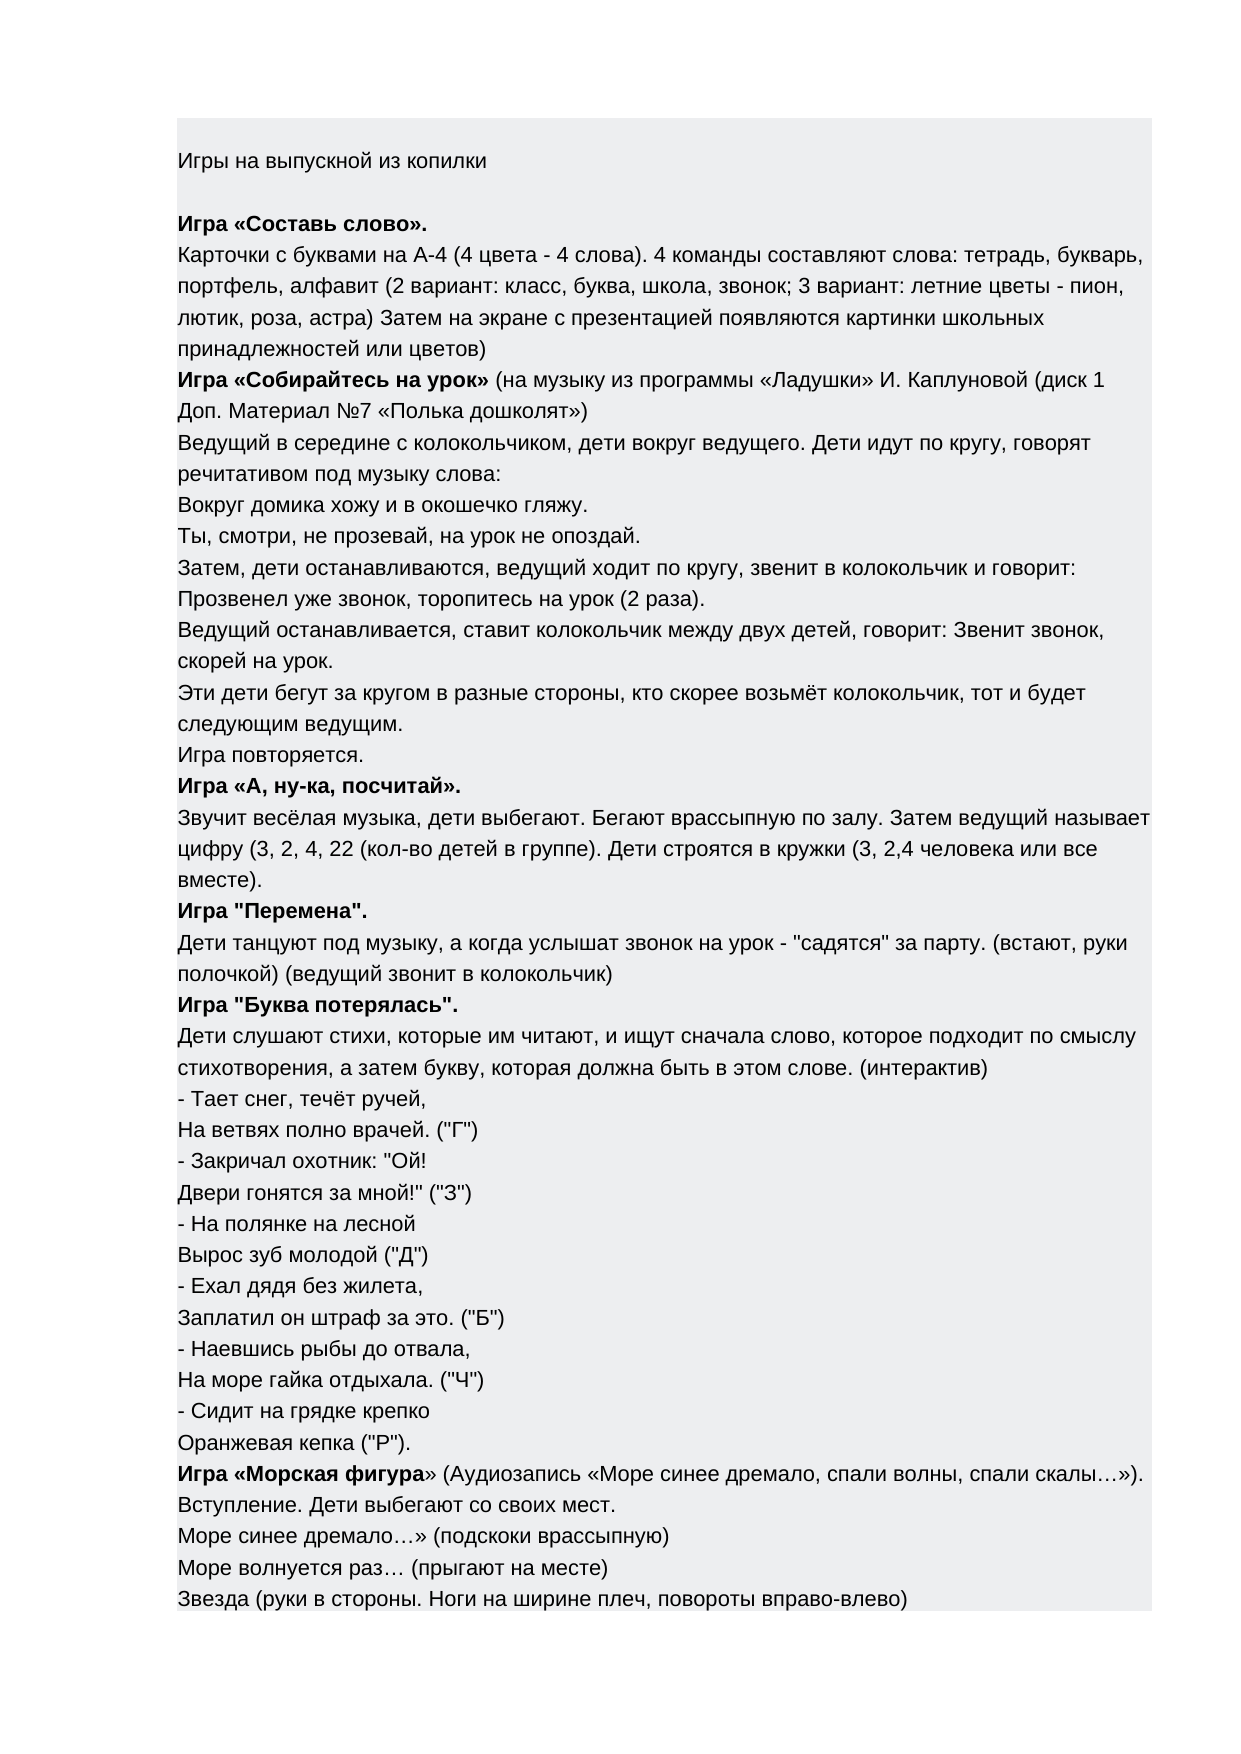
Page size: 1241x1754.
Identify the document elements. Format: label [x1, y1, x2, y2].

text [177, 142, 1152, 1611]
